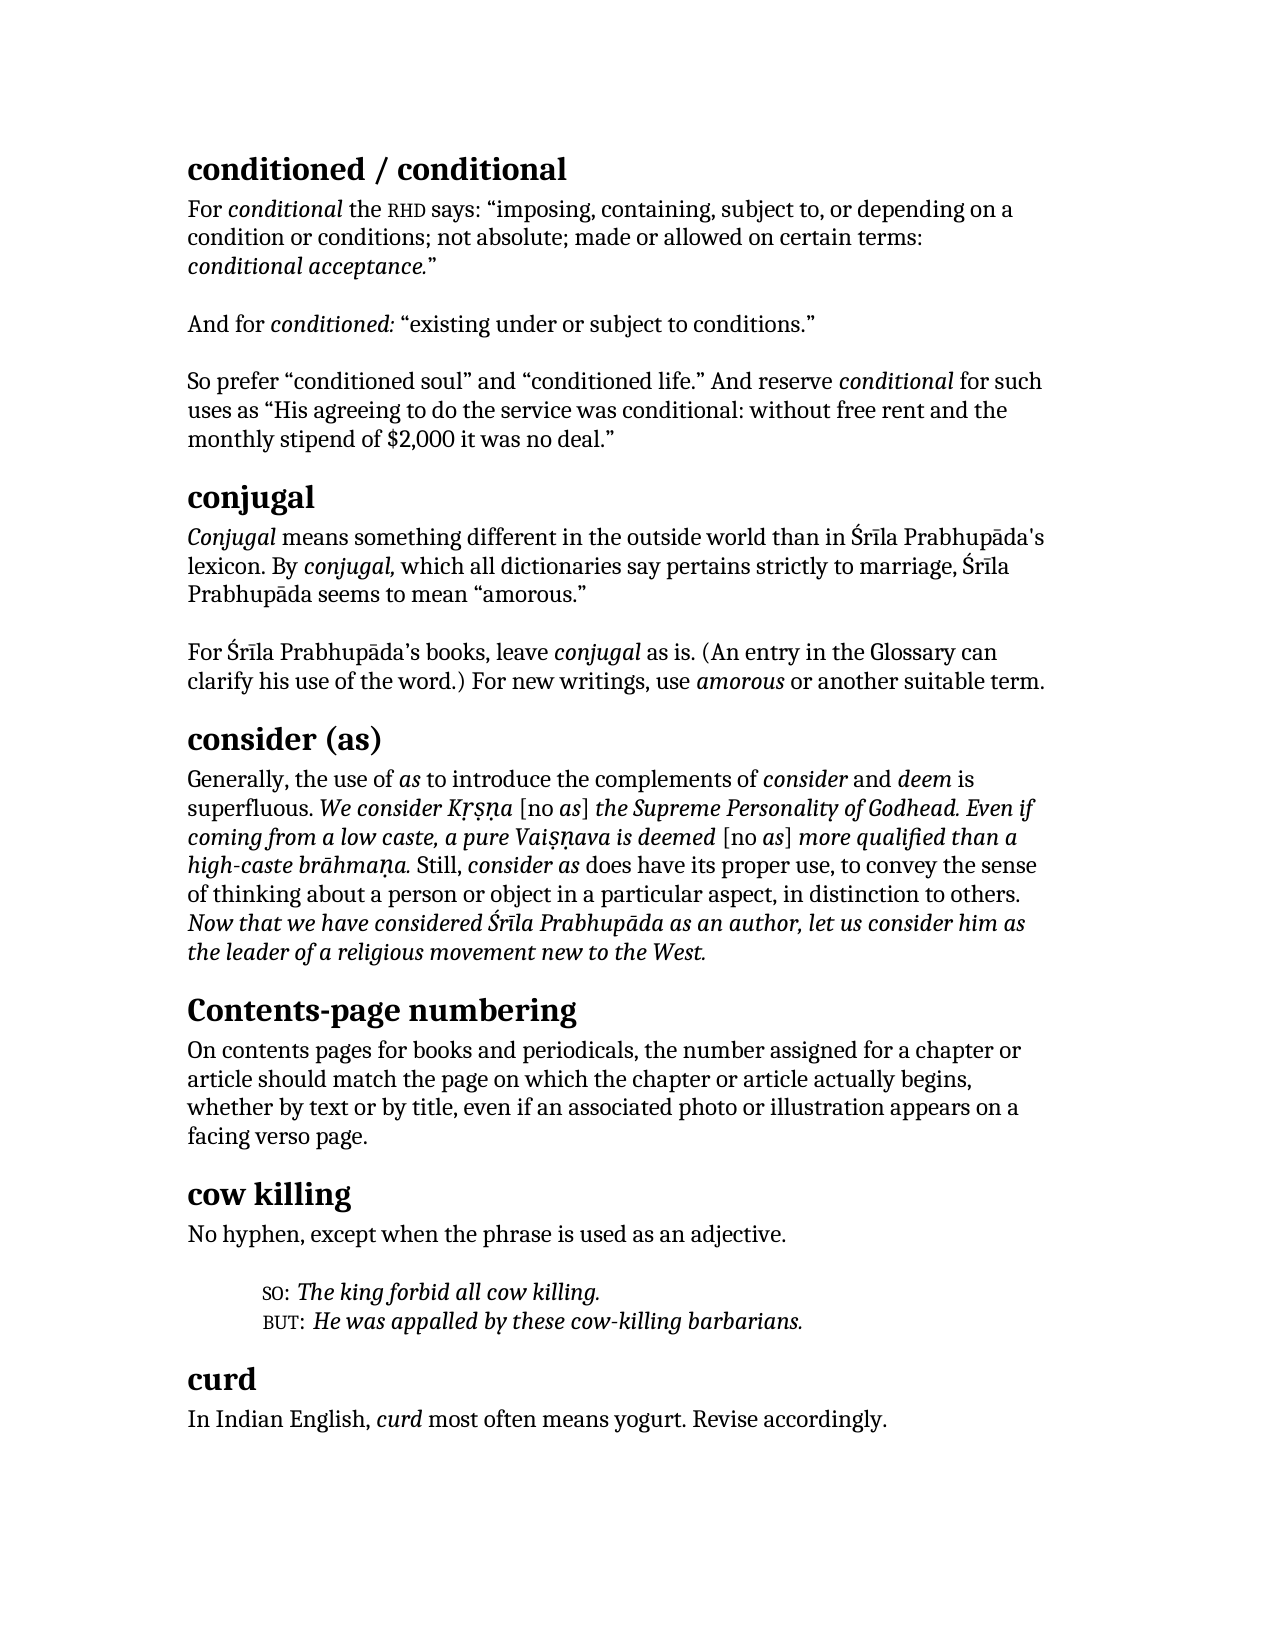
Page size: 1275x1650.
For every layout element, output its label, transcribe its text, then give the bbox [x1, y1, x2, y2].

text On contents pages for books and periodicals, the number assigned for a chapter or article should match the page on which the chapter or article actually begins, whether by text or by title, even if an associated photo or illustration appears on a facing verso page. [187, 1036, 1050, 1151]
subtitle conditioned / conditional [187, 150, 1050, 188]
text In Indian English, curd most often means yogurt. Revise accordingly. [187, 1405, 1050, 1434]
text but: He was appalled by these cow-killing barbarians. [187, 1307, 1050, 1335]
text For conditional the rhd says: “imposing, containing, subject to, or depending on a condition or conditions; not absolute; made or allowed on certain terms: conditional acceptance.” [187, 194, 1034, 281]
subtitle curd [187, 1360, 1050, 1399]
text And for conditioned: “existing under or subject to conditions.” [187, 309, 1050, 338]
text For Śrīla Prabhupāda’s books, leave conjugal as is. (An entry in the Glossary can clarify his use of the word.) For new writings, use amorous or another suitable term. [187, 638, 1050, 695]
subtitle Contents-page numbering [187, 991, 1050, 1029]
text so: The king forbid all cow killing. [187, 1278, 1050, 1307]
subtitle consider (as) [187, 720, 1050, 759]
text No hyphen, except when the phrase is used as an adjective. [187, 1220, 1050, 1249]
text So prefer “conditioned soul” and “conditioned life.” And reserve conditional for such uses as “His agreeing to do the service was conditional: without free rent and the monthly stipend of $2,000 it was no deal.” [187, 367, 1050, 453]
subtitle conjugal [187, 478, 1050, 517]
text Conjugal means something different in the outside world than in Śrīla Prabhupāda's lexicon. By conjugal, which all dictionaries say pertains strictly to marriage, Śrīla Prabhupāda seems to mean “amorous.” [187, 523, 1050, 609]
text Generally, the use of as to introduce the complements of consider and deem is superfluous. We consider Kṛṣṇa [no as] the Supreme Personality of Godhead. Even if coming from a low caste, a pure Vaiṣṇava is deemed [no as] more qualified than a high-caste brāhmaṇa. Still, consider as does have its proper use, to convey the sense of thinking about a person or object in a particular aspect, in distinction to others. Now that we have considered Śrīla Prabhupāda as an author, let us consider him as the leader of a religious movement new to the West. [187, 765, 1050, 966]
subtitle cow killing [187, 1176, 1050, 1214]
